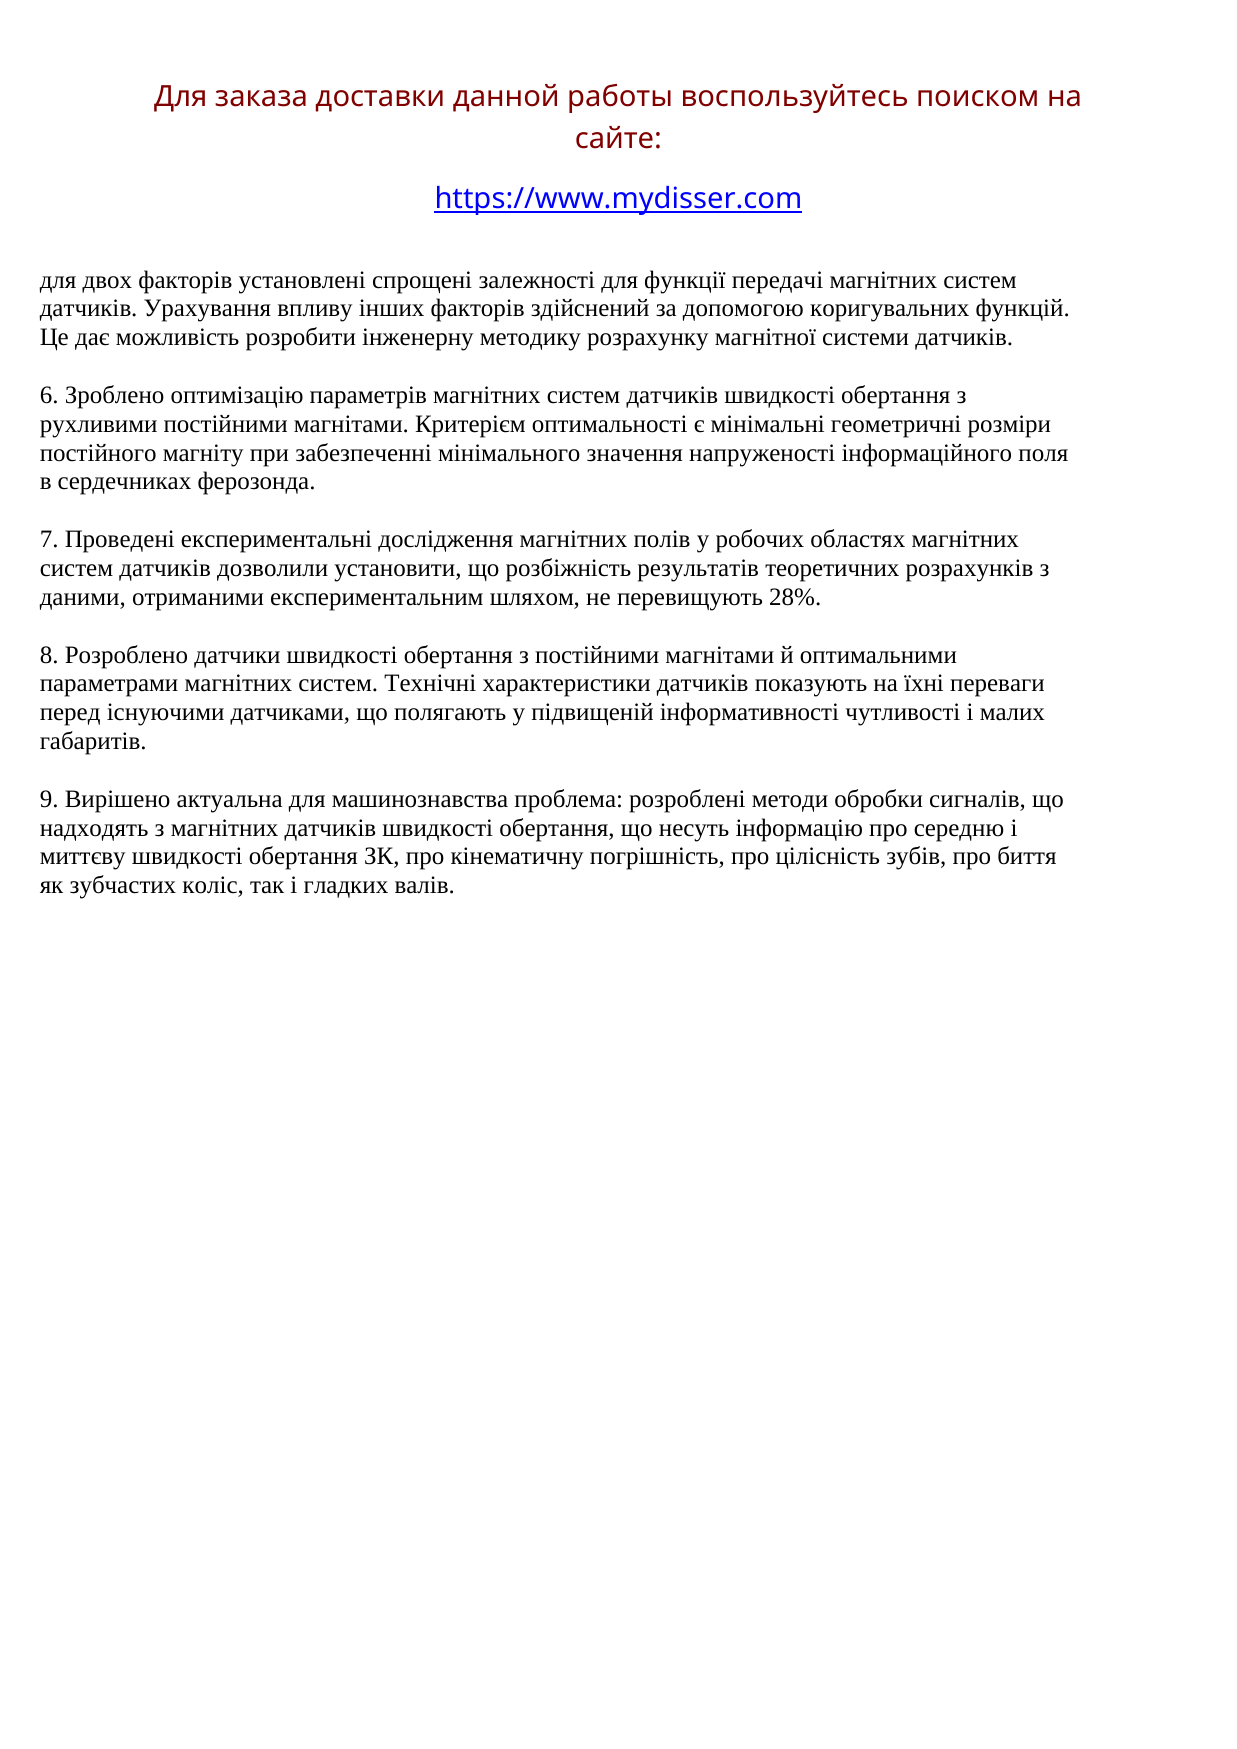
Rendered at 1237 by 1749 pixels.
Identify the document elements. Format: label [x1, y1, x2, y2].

table_cell [40, 236, 1086, 899]
